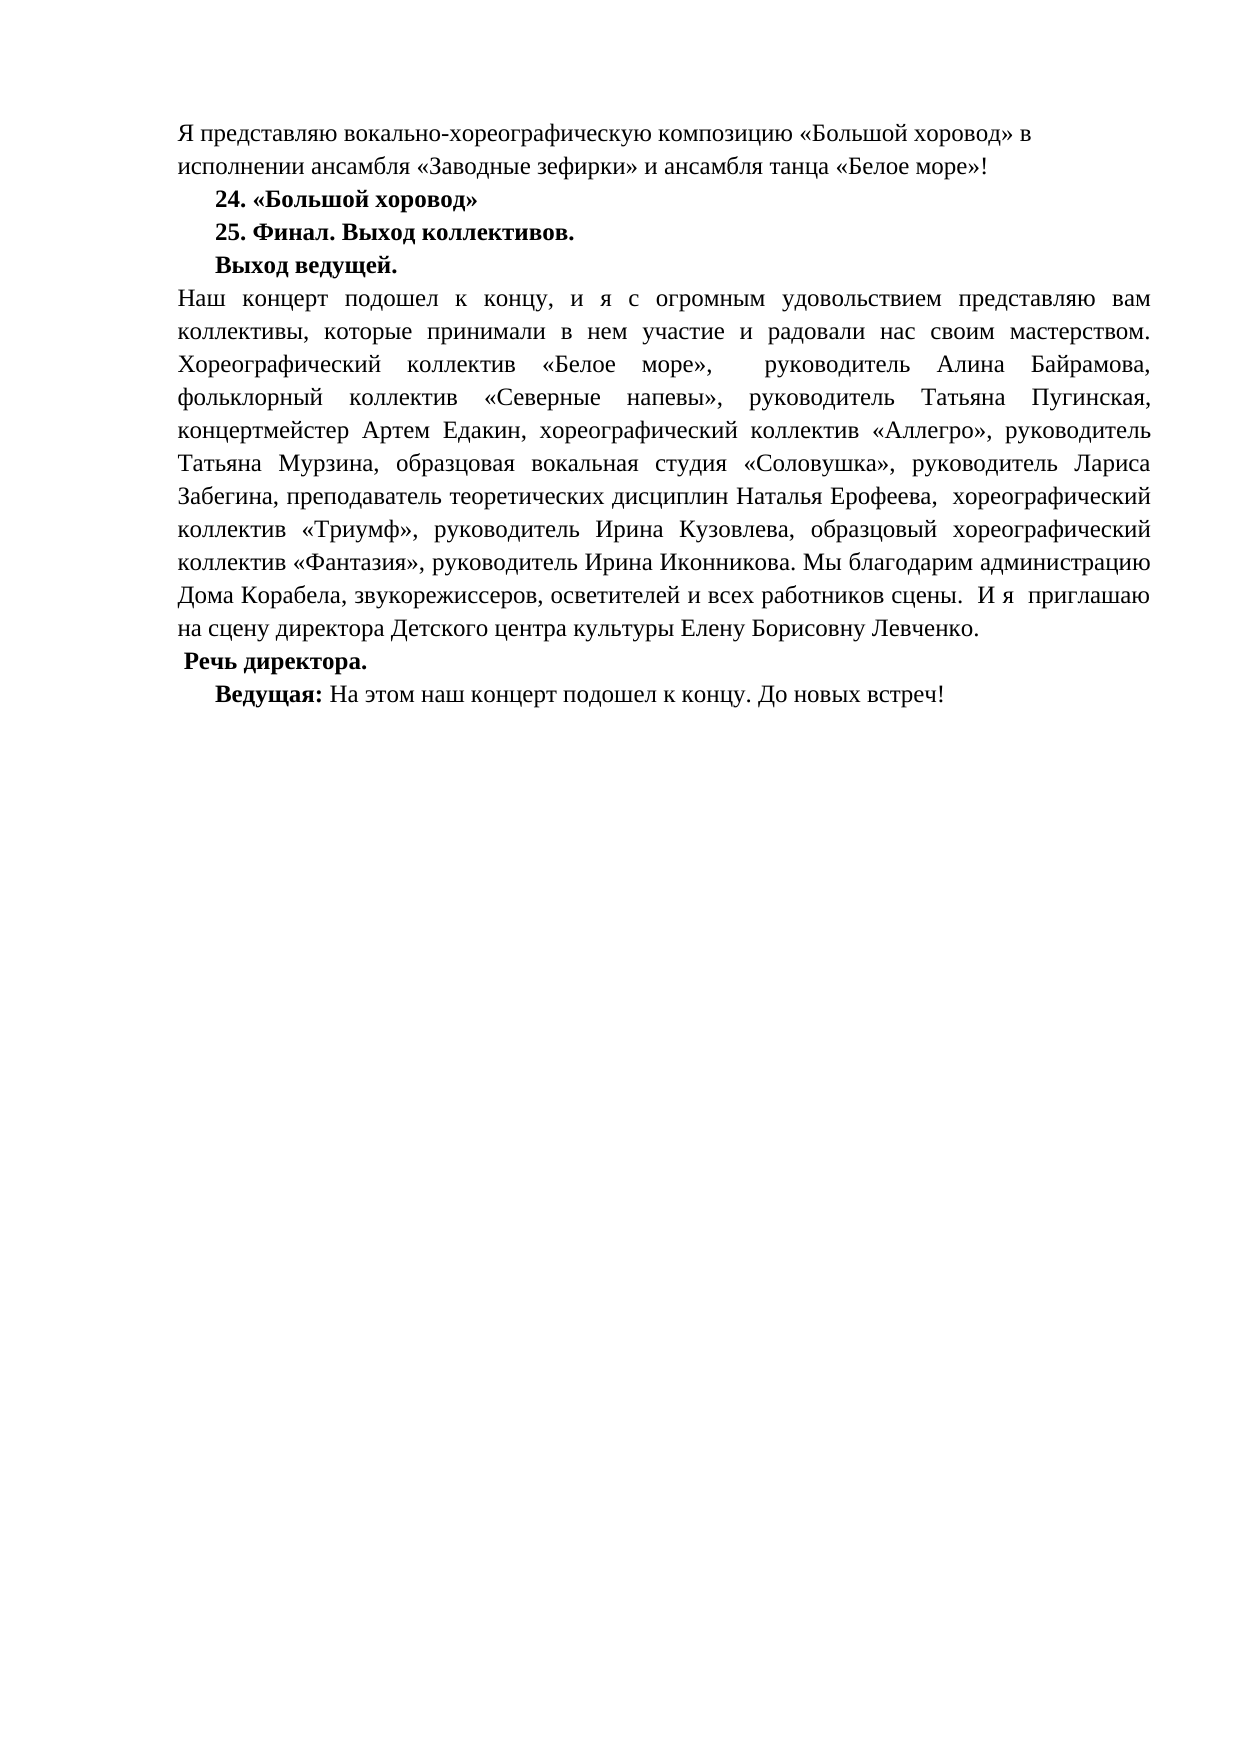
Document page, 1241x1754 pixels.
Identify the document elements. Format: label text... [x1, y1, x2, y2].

text Я представляю вокально-хореографическую композицию «Большой хоровод» в исполнении ансамбля «Заводные зефирки» и ансамбля танца «Белое море»! [177, 118, 1152, 180]
text Наш концерт подошел к концу, и я с огромным удовольствием представляю вам коллективы, которые принимали в нем участие и радовали нас своим мастерством. Хореографический коллектив «Белое море», руководитель Алина Байрамова, фольклорный коллектив «Северные напевы», руководитель Татьяна Пугинская, концертмейстер Артем Едакин, хореографический коллектив «Аллегро», руководитель Татьяна Мурзина, образцовая вокальная студия «Соловушка», руководитель Лариса Забегина, преподаватель теоретических дисциплин Наталья Ерофеева, хореографический коллектив «Триумф», руководитель Ирина Кузовлева, образцовый хореографический коллектив «Фантазия», руководитель Ирина Иконникова. Мы благодарим администрацию Дома Корабела, звукорежиссеров, осветителей и всех работников сцены. И я приглашаю на сцену директора Детского центра культуры Елену Борисовну Левченко. [177, 283, 1152, 642]
text Ведущая: На этом наш концерт подошел к концу. До новых встреч! [177, 679, 1152, 708]
text Выход ведущей. [215, 250, 1152, 279]
text 25. Финал. Выход коллективов. [215, 217, 1152, 246]
text Речь директора. [177, 646, 1152, 675]
text 24. «Большой хоровод» [215, 184, 1152, 213]
